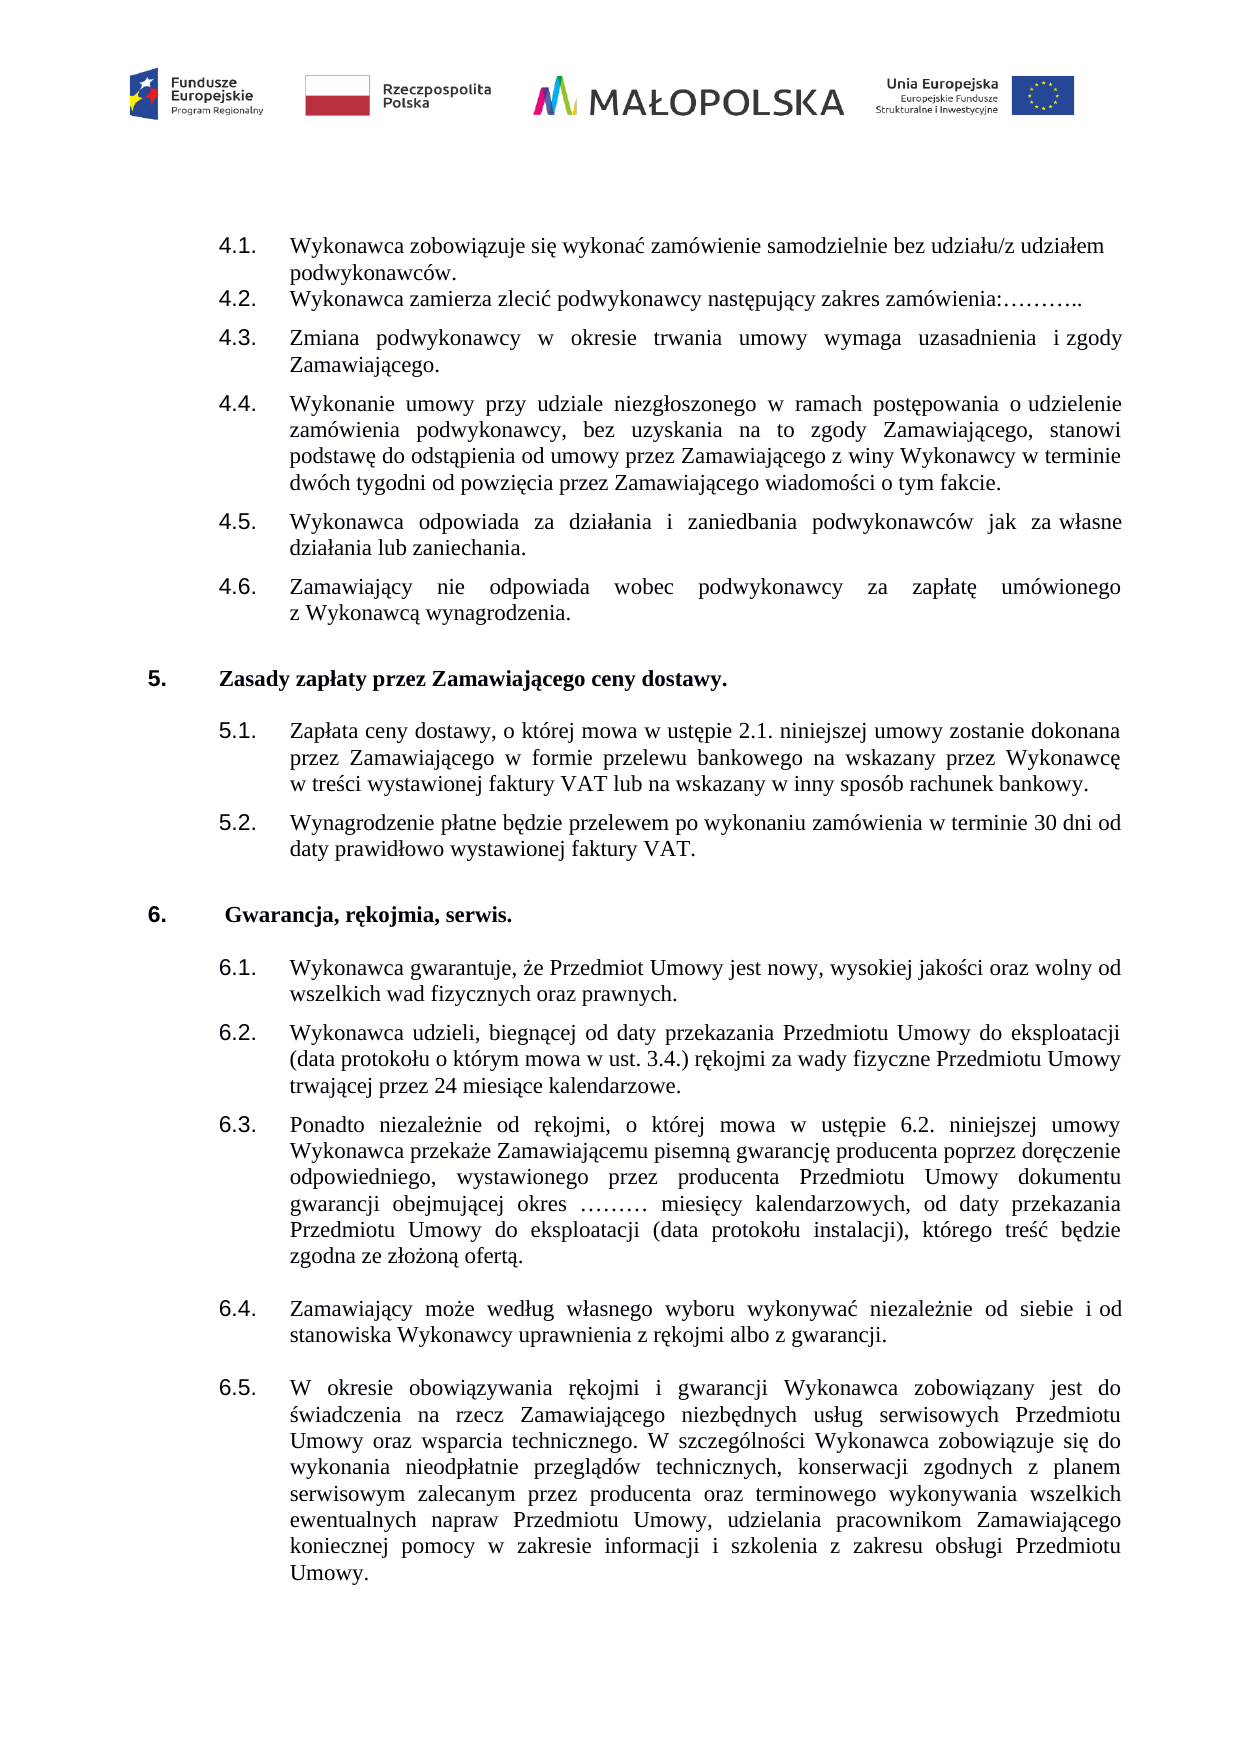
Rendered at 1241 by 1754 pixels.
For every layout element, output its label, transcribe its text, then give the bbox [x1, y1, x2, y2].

list Zasady zapłaty przez Zamawiającego ceny dostawy. [148, 664, 1122, 691]
list Wykonawca gwarantuje, że Przedmiot Umowy jest nowy, wysokiej jakości oraz wolny od wszelkich wad fizycznych oraz prawnych. [218, 953, 1122, 1006]
list Zamawiający może według własnego wyboru wykonywać niezależnie od siebie i od stanowiska Wykonawcy uprawnienia z rękojmi albo z gwarancji. [218, 1295, 1122, 1348]
list Wykonawca udzieli, biegnącej od daty przekazania Przedmiotu Umowy do eksploatacji (data protokołu o którym mowa w ust. 3.4.) rękojmi za wady fizyczne Przedmiotu Umowy trwającej przez 24 miesiące kalendarzowe. [218, 1019, 1122, 1098]
list Ponadto niezależnie od rękojmi, o której mowa w ustępie 6.2. niniejszej umowy Wykonawca przekaże Zamawiającemu pisemną gwarancję producenta poprzez doręczenie odpowiedniego, wystawionego przez producenta Przedmiotu Umowy dokumentu gwarancji obejmującej okres ……… miesięcy kalendarzowych, od daty przekazania Przedmiotu Umowy do eksploatacji (data protokołu instalacji), którego treść będzie zgodna ze złożoną ofertą. [218, 1111, 1122, 1269]
list Zamawiający nie odpowiada wobec podwykonawcy za zapłatę umówionego z Wykonawcą wynagrodzenia. [218, 573, 1122, 626]
list Wynagrodzenie płatne będzie przelewem po wykonaniu zamówienia w terminie 30 dni od daty prawidłowo wystawionej faktury VAT. [218, 809, 1122, 862]
picture [129, 67, 1075, 120]
list Zmiana podwykonawcy w okresie trwania umowy wymaga uzasadnienia i zgody Zamawiającego. [218, 324, 1122, 377]
list Zapłata ceny dostawy, o której mowa w ustępie 2.1. niniejszej umowy zostanie dokonana przez Zamawiającego w formie przelewu bankowego na wskazany przez Wykonawcę w treści wystawionej faktury VAT lub na wskazany w inny sposób rachunek bankowy. [218, 717, 1122, 797]
list W okresie obowiązywania rękojmi i gwarancji Wykonawca zobowiązany jest do świadczenia na rzecz Zamawiającego niezbędnych usług serwisowych Przedmiotu Umowy oraz wsparcia technicznego. W szczególności Wykonawca zobowiązuje się do wykonania nieodpłatnie przeglądów technicznych, konserwacji zgodnych z planem serwisowym zalecanym przez producenta oraz terminowego wykonywania wszelkich ewentualnych napraw Przedmiotu Umowy, udzielania pracownikom Zamawiającego koniecznej pomocy w zakresie informacji i szkolenia z zakresu obsługi Przedmiotu Umowy. [218, 1374, 1122, 1585]
list Wykonanie umowy przy udziale niezgłoszonego w ramach postępowania o udzielenie zamówienia podwykonawcy, bez uzyskania na to zgody Zamawiającego, stanowi podstawę do odstąpienia od umowy przez Zamawiającego z winy Wykonawcy w terminie dwóch tygodni od powzięcia przez Zamawiającego wiadomości o tym fakcie. [218, 389, 1122, 495]
list Wykonawca odpowiada za działania i zaniedbania podwykonawców jak za własne działania lub zaniechania. [218, 508, 1122, 560]
list Wykonawca zamierza zlecić podwykonawcy następujący zakres zamówienia:……….. [218, 285, 1122, 312]
list Wykonawca zobowiązuje się wykonać zamówienie samodzielnie bez udziału/z udziałem podwykonawców. [218, 232, 1122, 285]
list Gwarancja, rękojmia, serwis. [218, 901, 1122, 927]
